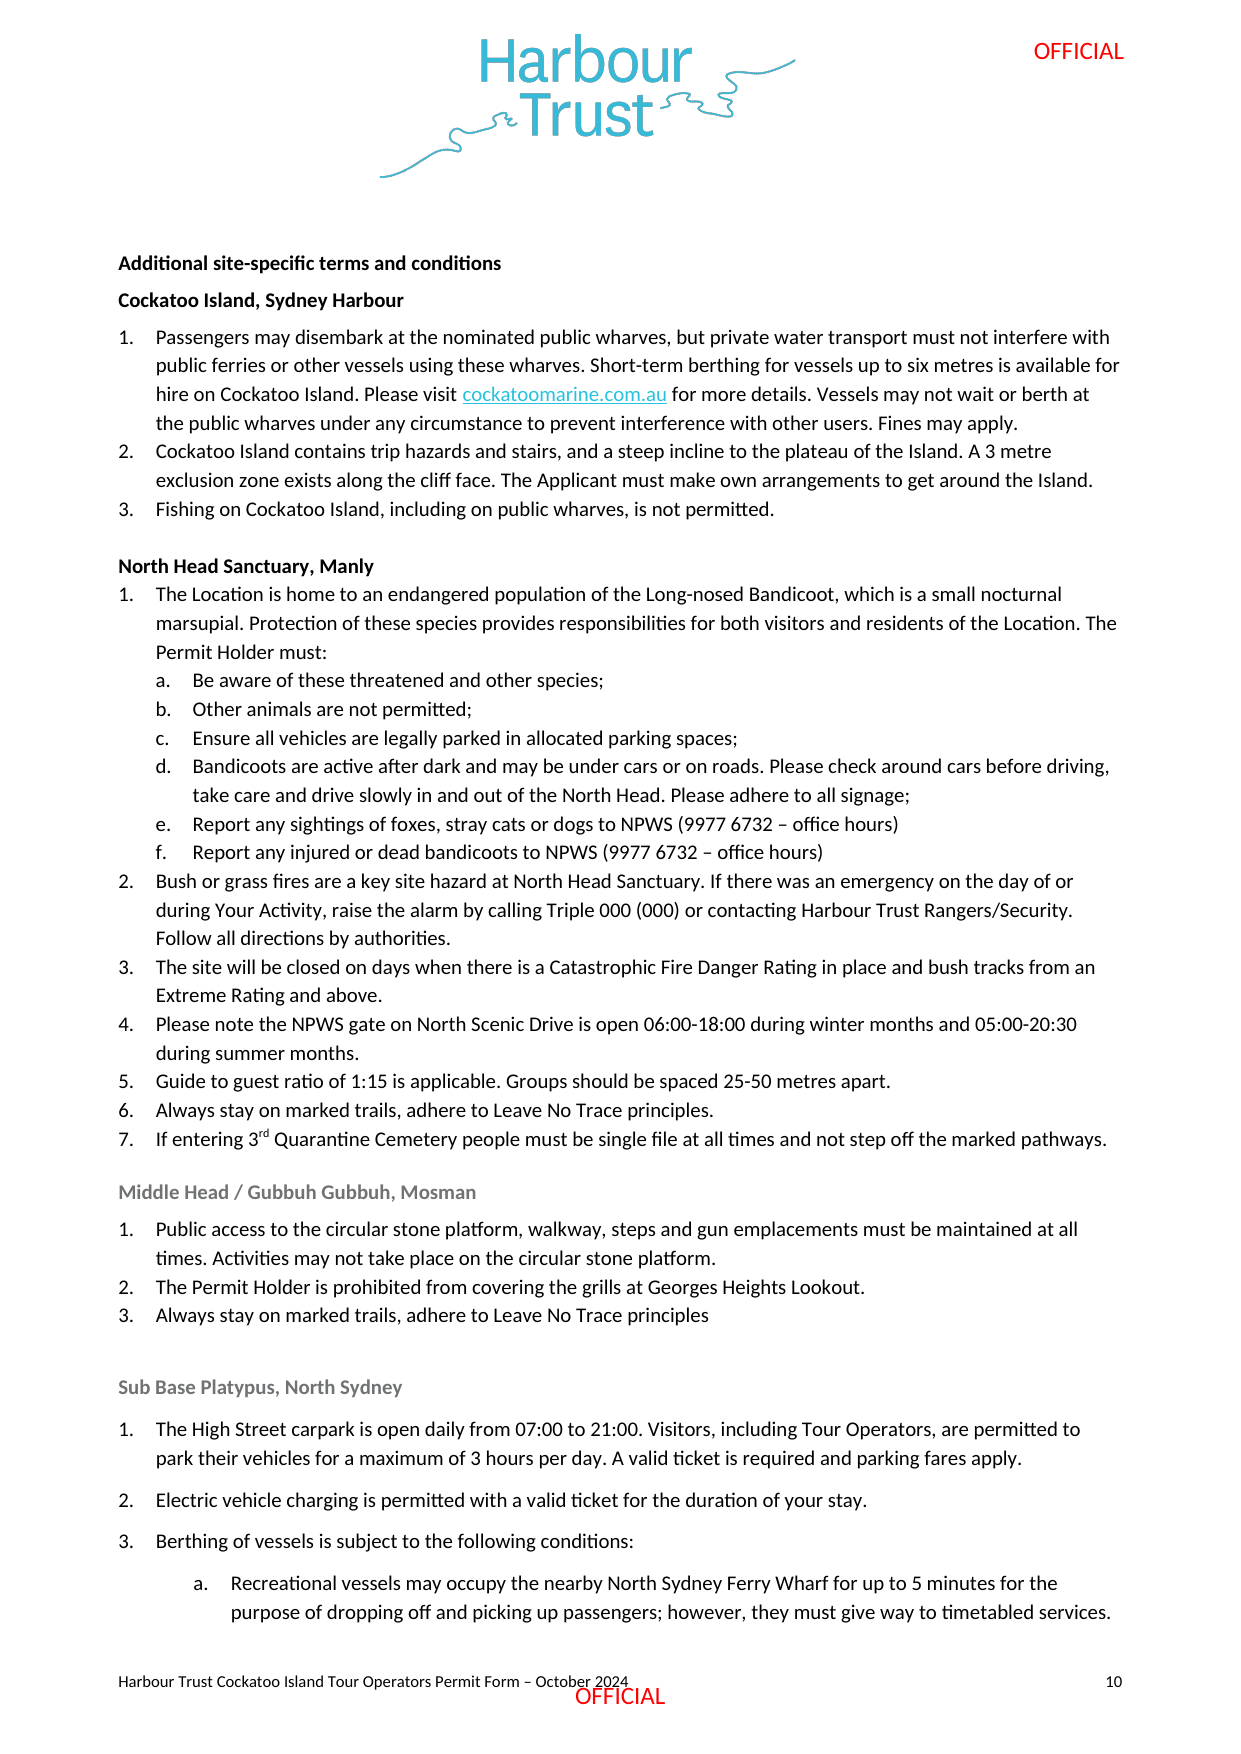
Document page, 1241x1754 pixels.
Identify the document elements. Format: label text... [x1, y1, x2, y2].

list Report any injured or dead bandicoots to NPWS (9977 6732 – office hours) [155, 839, 1122, 865]
picture [373, 25, 802, 187]
list North Head Sanctuary, Manly [118, 553, 1122, 578]
list Cockatoo Island contains trip hazards and stairs, and a steep incline to the plateau of the Island. A 3 metre exclusion zone exists along the cliff face. The Applicant must make own arrangements to get around the Island. [118, 438, 1122, 492]
list Be aware of these threatened and other species; [155, 668, 1122, 693]
list Fishing on Cockatoo Island, including on public wharves, is not permitted. [118, 496, 1122, 521]
list Berthing of vessels is subject to the following conditions: [118, 1528, 1122, 1554]
list If entering 3rd Quarantine Cemetery people must be single file at all times and not step off the marked pathways. [118, 1126, 1122, 1151]
list Sub Base Platypus, North Sydney [118, 1374, 1122, 1400]
list The High Street carpark is open daily from 07:00 to 21:00. Visitors, including Tour Operators, are permitted to park their vehicles for a maximum of 3 hours per day. A valid ticket is required and parking fares apply. [118, 1416, 1122, 1471]
subtitle Middle Head / Gubbuh Gubbuh, Mosman [118, 1179, 1122, 1205]
list Guide to guest ratio of 1:15 is applicable. Groups should be spaced 25-50 metres apart. [118, 1069, 1122, 1094]
list Always stay on marked trails, adhere to Leave No Trace principles. [118, 1097, 1122, 1123]
list Bandicoots are active after dark and may be under cars or on roads. Please check around cars before driving, take care and drive slowly in and out of the North Head. Please adhere to all signage; [155, 753, 1122, 808]
subtitle Additional site-specific terms and conditions [118, 250, 1122, 275]
subtitle Cockatoo Island, Sydney Harbour [118, 287, 1122, 312]
list The Location is home to an endangered population of the Long-nosed Bandicoot, which is a small nocturnal marsupial. Protection of these species provides responsibilities for both visitors and residents of the Location. The Permit Holder must: [118, 582, 1122, 664]
list Public access to the circular stone platform, walkway, steps and gun emplacements must be maintained at all times. Activities may not take place on the circular stone platform. [118, 1217, 1122, 1271]
list Please note the NPWS gate on North Scenic Drive is open 06:00-18:00 during winter months and 05:00-20:30 during summer months. [118, 1011, 1122, 1065]
list Electric vehicle charging is permitted with a valid ticket for the duration of your stay. [118, 1487, 1122, 1512]
list Report any sightings of foxes, stray cats or dogs to NPWS (9977 6732 – office hours) [155, 811, 1122, 836]
list Recreational vessels may occupy the nearby North Sydney Ferry Wharf for up to 5 minutes for the purpose of dropping off and picking up passengers; however, they must give way to timetabled services. [193, 1570, 1122, 1625]
list The site will be closed on days when there is a Catastrophic Fire Danger Rating in place and bush tracks from an Extreme Rating and above. [118, 954, 1122, 1008]
list Ensure all vehicles are legally parked in allocated parking spaces; [155, 725, 1122, 750]
list Bush or grass fires are a key site hazard at North Head Sanctuary. If there was an emergency on the day of or during Your Activity, raise the alarm by calling Triple 000 (000) or contacting Harbour Trust Rangers/Security. Follow all directions by authorities. [118, 868, 1122, 951]
list Passengers may disembark at the nominated public wharves, but private water transport must not interfere with public ferries or other vessels using these wharves. Short-term berthing for vessels up to six metres is available for hire on Cockatoo Island. Please visit cockatoomarine.com.au for more details. Vessels may not wait or berth at the public wharves under any circumstance to prevent interference with other users. Fines may apply. [118, 324, 1122, 435]
list Other animals are not permitted; [155, 696, 1122, 722]
list Always stay on marked trails, adhere to Leave No Trace principles [118, 1302, 1122, 1328]
list The Permit Holder is prohibited from covering the grills at Georges Heights Lookout. [118, 1274, 1122, 1299]
